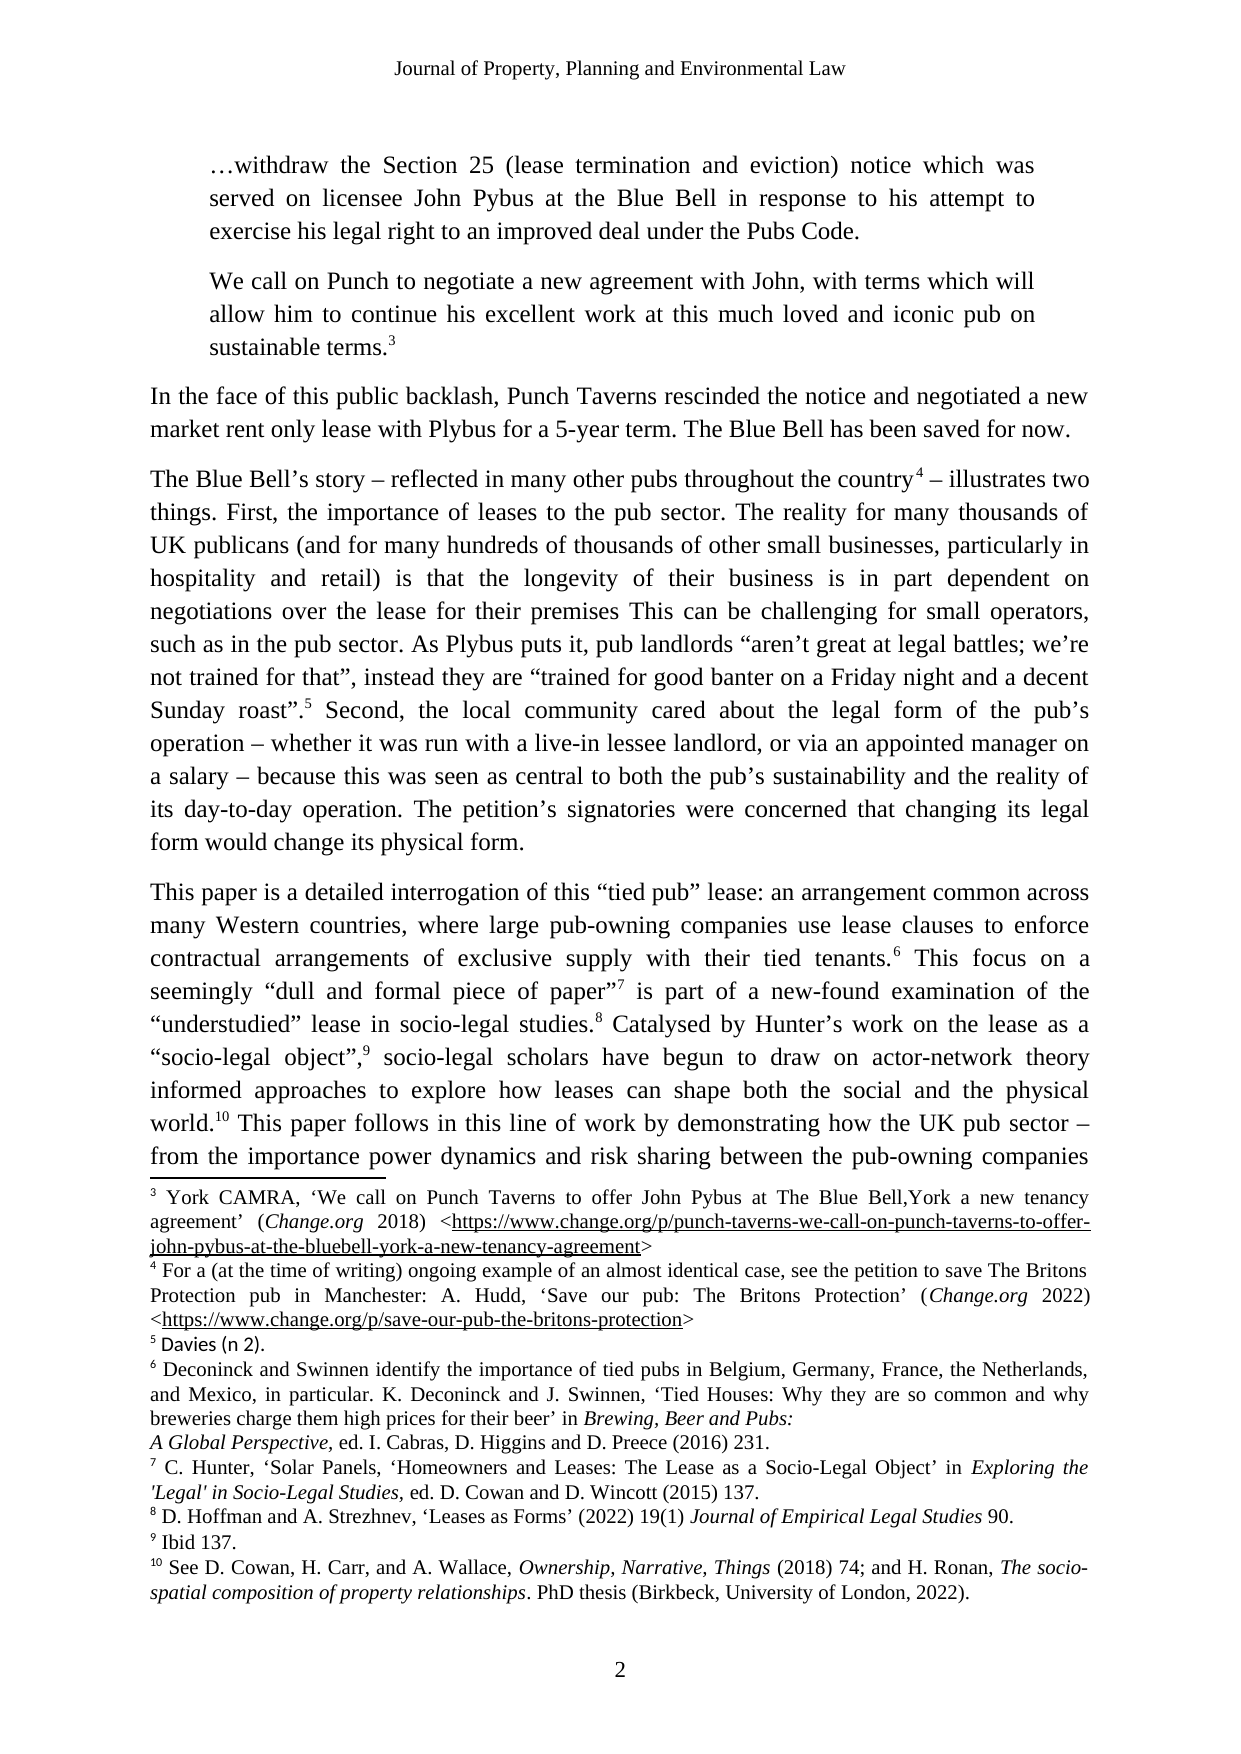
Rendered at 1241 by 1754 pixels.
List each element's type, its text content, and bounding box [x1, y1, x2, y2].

text The Blue Bell’s story – reflected in many other pubs throughout the country – illustrates two things. First, the importance of leases to the pub sector. The reality for many thousands of UK publicans (and for many hundreds of thousands of other small businesses, particularly in hospitality and retail) is that the longevity of their business is in part dependent on negotiations over the lease for their premises This can be challenging for small operators, such as in the pub sector. As Plybus puts it, pub landlords “aren’t great at legal battles; we’re not trained for that”, instead they are “trained for good banter on a Friday night and a decent Sunday roast”. Second, the local community cared about the legal form of the pub’s operation – whether it was run with a live-in lessee landlord, or via an appointed manager on a salary – because this was seen as central to both the pub’s sustainability and the reality of its day-to-day operation. The petition’s signatories were concerned that changing its legal form would change its physical form. [150, 464, 1090, 856]
text …withdraw the Section 25 (lease termination and eviction) notice which was served on licensee John Pybus at the Blue Bell in response to his attempt to exercise his legal right to an improved deal under the Pubs Code. [209, 150, 1036, 245]
text This paper is a detailed interrogation of this “tied pub” lease: an arrangement common across many Western countries, where large pub-owning companies use lease clauses to enforce contractual arrangements of exclusive supply with their tied tenants. This focus on a seemingly “dull and formal piece of paper” is part of a new-found examination of the “understudied” lease in socio-legal studies. Catalysed by Hunter’s work on the lease as a “socio-legal object”, socio-legal scholars have begun to draw on actor-network theory informed approaches to explore how leases can shape both the social and the physical world. This paper follows in this line of work by demonstrating how the UK pub sector – from the importance power dynamics and risk sharing between the pub-owning companies and their tenants, through to the physical fluid that comes out of the taps on the bar – is shaped by the lease. [150, 877, 1090, 1170]
text We call on Punch to negotiate a new agreement with John, with terms which will allow him to continue his excellent work at this much loved and iconic pub on sustainable terms. [209, 266, 1036, 361]
text In the face of this public backlash, Punch Taverns rescinded the notice and negotiated a new market rent only lease with Plybus for a 5-year term. The Blue Bell has been saved for now. [150, 381, 1090, 443]
